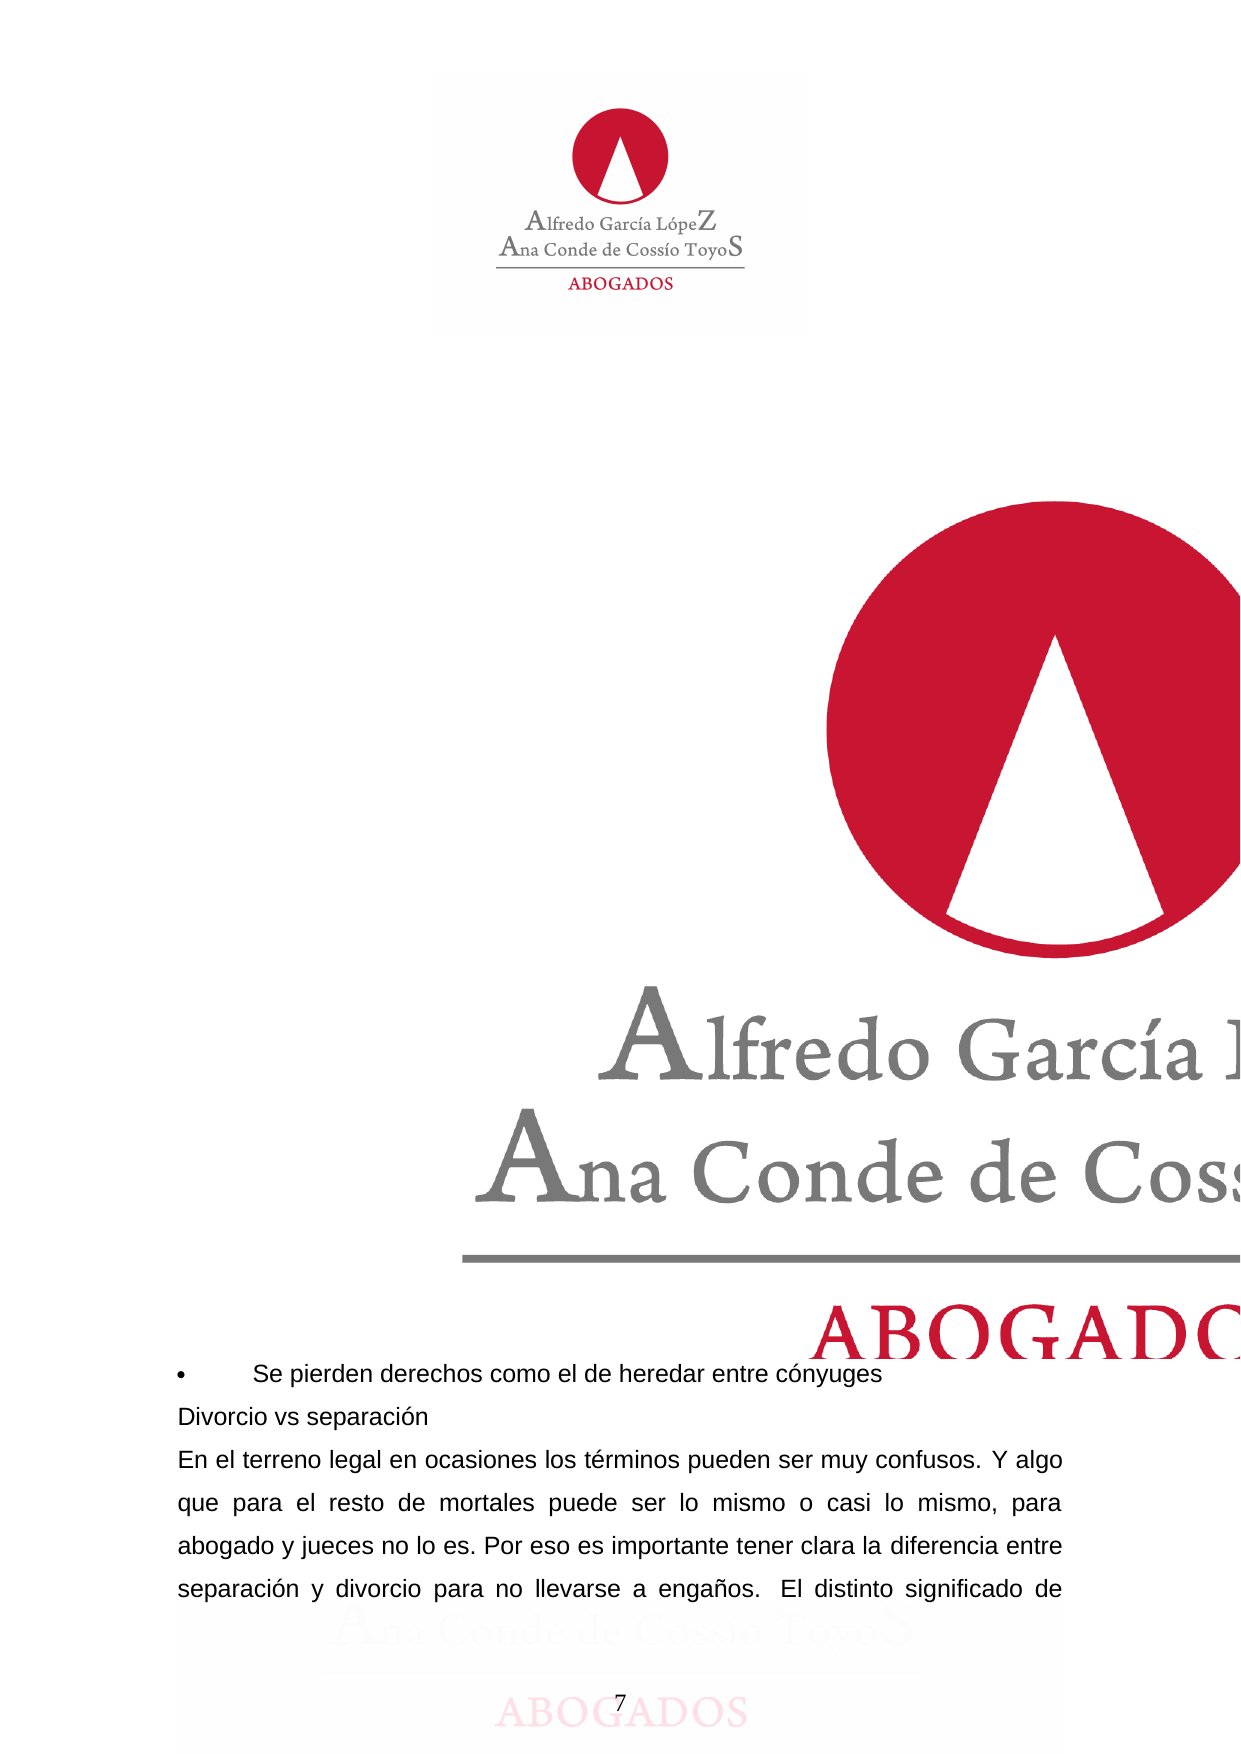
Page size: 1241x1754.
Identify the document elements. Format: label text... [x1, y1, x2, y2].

text Divorcio vs separación [177, 1402, 1063, 1431]
picture [177, 73, 1241, 1359]
text En el terreno legal en ocasiones los términos pueden ser muy confusos. Y algo que para el resto de mortales puede ser lo mismo o casi lo mismo, para abogado y jueces no lo es. Por eso es importante tener clara la diferencia entre separación y divorcio para no llevarse a engaños. El distinto significado de estos dos términos es más técnico que práctico. Ya que en la práctica el resultado es el mismo en ambos casos, los cónyuges hacen cada uno su vida. [177, 1445, 1063, 1603]
list Se pierden derechos como el de heredar entre cónyuges [177, 1359, 1063, 1388]
